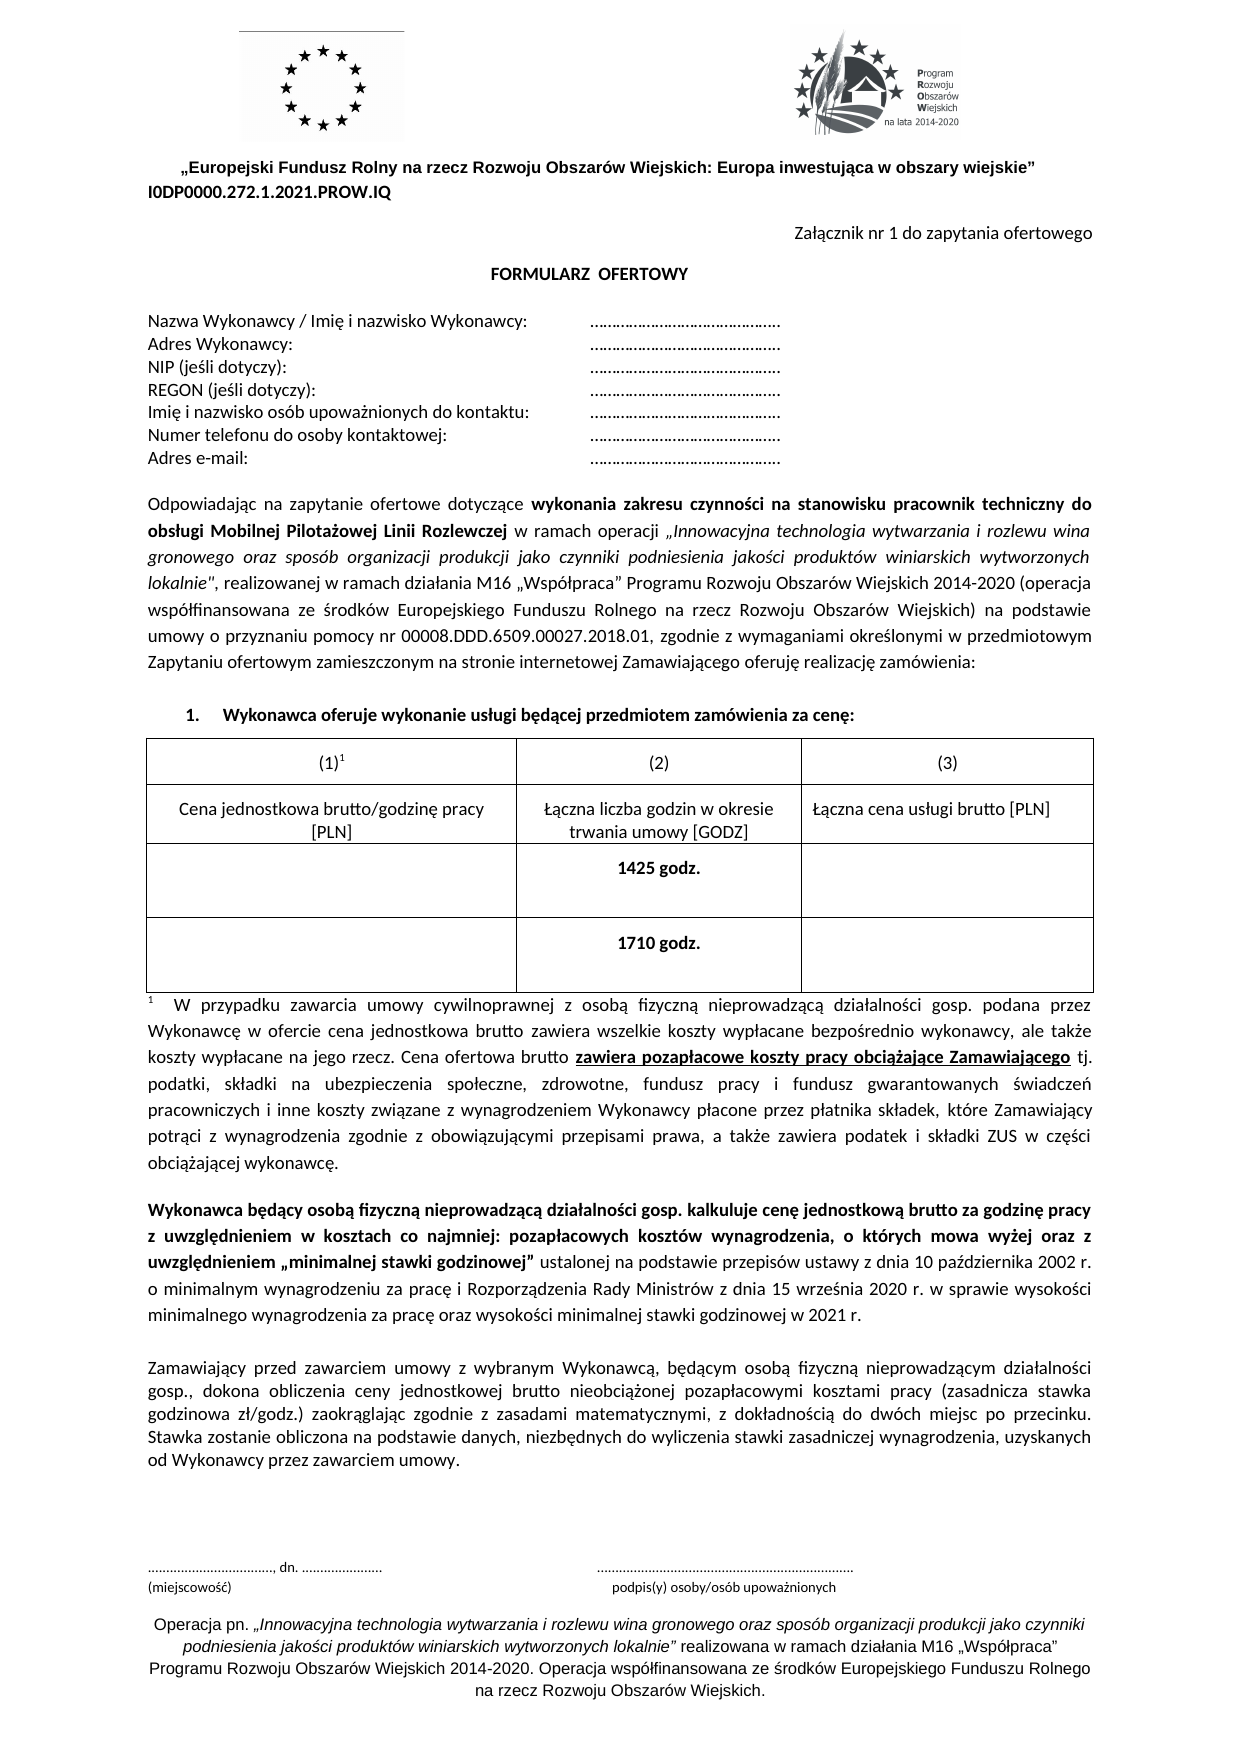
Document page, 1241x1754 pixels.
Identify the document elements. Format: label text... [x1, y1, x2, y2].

text (miejscowość) podpis(y) osoby/osób upoważnionych [148, 1579, 1046, 1597]
table_header (3) [802, 739, 1093, 783]
table_header (1)1 [147, 739, 516, 783]
table_cell [802, 844, 1093, 917]
text 1 W przypadku zawarcia umowy cywilnoprawnej z osobą fizyczną nieprowadzącą działalności gosp. podana przez Wykonawcę w ofercie cena jednostkowa brutto zawiera wszelkie koszty wypłacane bezpośrednio wykonawcy, ale także koszty wypłacane na jego rzecz. Cena ofertowa brutto zawiera pozapłacowe koszty pracy obciążające Zamawiającego tj. podatki, składki na ubezpieczenia społeczne, zdrowotne, fundusz pracy i fundusz gwarantowanych świadczeń pracowniczych i inne koszty związane z wynagrodzeniem Wykonawcy płacone przez płatnika składek, które Zamawiający potrąci z wynagrodzenia zgodnie z obowiązującymi przepisami prawa, a także zawiera podatek i składki ZUS w części obciążającej wykonawcę. [148, 993, 1093, 1174]
text Adres Wykonawcy: …………………………………….. [148, 332, 1093, 355]
text Imię i nazwisko osób upoważnionych do kontaktu: …………………………………….. [148, 401, 1093, 424]
table_cell Łączna liczba godzin w okresie trwania umowy [GODZ] [517, 785, 801, 843]
table_cell Cena jednostkowa brutto/godzinę pracy [PLN] [147, 785, 516, 843]
table_cell [147, 918, 516, 992]
picture [789, 24, 962, 140]
text FORMULARZ OFERTOWY [148, 262, 1031, 285]
text Odpowiadając na zapytanie ofertowe dotyczące wykonania zakresu czynności na stanowisku pracownik techniczny do obsługi Mobilnej Pilotażowej Linii Rozlewczej w ramach operacji „Innowacyjna technologia wytwarzania i rozlewu wina gronowego oraz sposób organizacji produkcji jako czynniki podniesienia jakości produktów winiarskich wytworzonych lokalnie", realizowanej w ramach działania M16 „Współpraca” Programu Rozwoju Obszarów Wiejskich 2014-2020 (operacja współfinansowana ze środków Europejskiego Funduszu Rolnego na rzecz Rozwoju Obszarów Wiejskich) na podstawie umowy o przyznaniu pomocy nr 00008.DDD.6509.00027.2018.01, zgodnie z wymaganiami określonymi w przedmiotowym Zapytaniu ofertowym zamieszczonym na stronie internetowej Zamawiającego oferuję realizację zamówienia: [148, 492, 1093, 673]
text Zamawiający przed zawarciem umowy z wybranym Wykonawcą, będącym osobą fizyczną nieprowadzącym działalności gosp., dokona obliczenia ceny jednostkowej brutto nieobciążonej pozapłacowymi kosztami pracy (zasadnicza stawka godzinowa zł/godz.) zaokrąglając zgodnie z zasadami matematycznymi, z dokładnością do dwóch miejsc po przecinku. Stawka zostanie obliczona na podstawie danych, niezbędnych do wyliczenia stawki zasadniczej wynagrodzenia, uzyskanych od Wykonawcy przez zawarciem umowy. [148, 1356, 1093, 1471]
text Załącznik nr 1 do zapytania ofertowego [148, 221, 1093, 244]
table_cell Łączna cena usługi brutto [PLN] [802, 785, 1093, 843]
text REGON (jeśli dotyczy): …………………………………….. [148, 378, 1093, 401]
table_header (2) [517, 739, 801, 783]
text Nazwa Wykonawcy / Imię i nazwisko Wykonawcy: …………………………………….. [148, 309, 1093, 332]
picture [238, 31, 405, 142]
list Wykonawca oferuje wykonanie usługi będącej przedmiotem zamówienia za cenę: [185, 703, 1093, 726]
text NIP (jeśli dotyczy): …………………………………….. [148, 355, 1093, 378]
table_cell 1710 godz. [517, 918, 801, 992]
table_cell [147, 844, 516, 917]
text I0DP0000.272.1.2021.PROW.IQ [148, 180, 1093, 203]
text Wykonawca będący osobą fizyczną nieprowadzącą działalności gosp. kalkuluje cenę jednostkową brutto za godzinę pracy z uwzględnieniem w kosztach co najmniej: pozapłacowych kosztów wynagrodzenia, o których mowa wyżej oraz z uwzględnieniem „minimalnej stawki godzinowej” ustalonej na podstawie przepisów ustawy z dnia 10 października 2002 r. o minimalnym wynagrodzeniu za pracę i Rozporządzenia Rady Ministrów z dnia 15 września 2020 r. w sprawie wysokości minimalnego wynagrodzenia za pracę oraz wysokości minimalnej stawki godzinowej w 2021 r. [148, 1198, 1093, 1326]
text .................................., dn. ...................... ...................................................................... [148, 1558, 1093, 1576]
table_cell 1425 godz. [517, 844, 801, 917]
table_cell [802, 918, 1093, 992]
text Adres e-mail: …………………………………….. [148, 447, 1093, 469]
text Numer telefonu do osoby kontaktowej: …………………………………….. [148, 424, 1093, 447]
